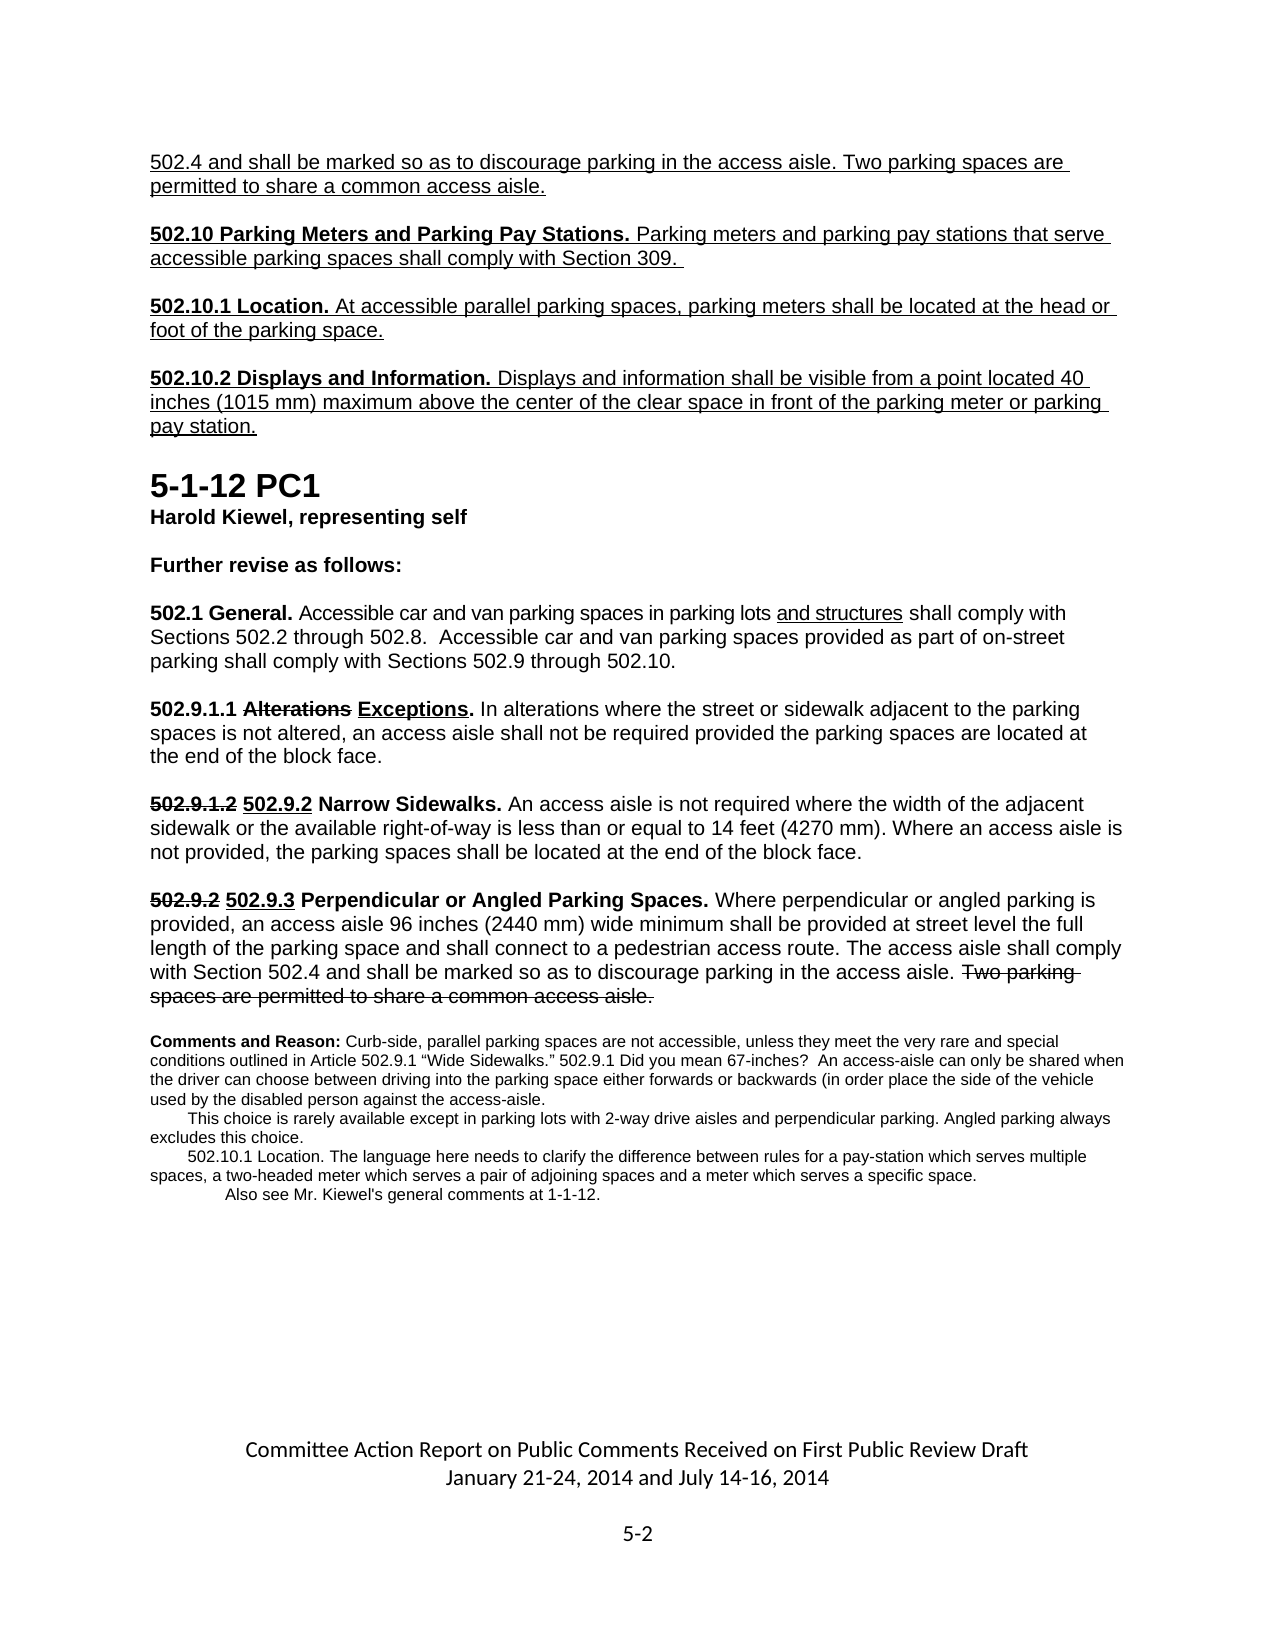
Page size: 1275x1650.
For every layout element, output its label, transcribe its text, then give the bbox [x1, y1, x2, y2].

text 502.10 Parking Meters and Parking Pay Stations. Parking meters and parking pay stations that serve accessible parking spaces shall comply with Section 309. [150, 222, 1125, 270]
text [150, 150, 1125, 198]
text Harold Kiewel, representing self [150, 505, 1125, 529]
text 5-1-12 PC1 [150, 466, 1125, 505]
text Comments and Reason: Curb-side, parallel parking spaces are not accessible, unless they meet the very rare and special conditions outlined in Article 502.9.1 “Wide Sidewalks.” 502.9.1 Did you mean 67-inches? An access-aisle can only be shared when the driver can choose between driving into the parking space either forwards or backwards (in order place the side of the vehicle used by the disabled person against the access-aisle. [150, 1032, 1125, 1108]
text 502.9.2 502.9.3 Perpendicular or Angled Parking Spaces. Where perpendicular or angled parking is provided, an access aisle 96 inches (2440 mm) wide minimum shall be provided at street level the full length of the parking space and shall connect to a pedestrian access route. The access aisle shall comply with Section 502.4 and shall be marked so as to discourage parking in the access aisle. Two parking spaces are permitted to share a common access aisle. [150, 888, 1125, 1008]
text 502.10.1 Location. The language here needs to clarify the difference between rules for a pay-station which serves multiple spaces, a two-headed meter which serves a pair of adjoining spaces and a meter which serves a specific space. [150, 1147, 1125, 1185]
text Further revise as follows: [150, 553, 1125, 577]
text This choice is rarely available except in parking lots with 2-way drive aisles and perpendicular parking. Angled parking always excludes this choice. [150, 1108, 1125, 1147]
text 502.9.1.2 502.9.2 Narrow Sidewalks. An access aisle is not required where the width of the adjacent sidewalk or the available right-of-way is less than or equal to 14 feet (4270 mm). Where an access aisle is not provided, the parking spaces shall be located at the end of the block face. [150, 792, 1125, 864]
text 502.10.2 Displays and Information. Displays and information shall be visible from a point located 40 inches (1015 mm) maximum above the center of the clear space in front of the parking meter or parking pay station. [150, 366, 1125, 437]
text 502.9.1.1 Alterations Exceptions. In alterations where the street or sidewalk adjacent to the parking spaces is not altered, an access aisle shall not be required provided the parking spaces are located at the end of the block face. [150, 696, 1117, 768]
text 502.1 General. Accessible car and van parking spaces in parking lots and structures shall comply with Sections 502.2 through 502.8. Accessible car and van parking spaces provided as part of on-street parking shall comply with Sections 502.9 through 502.10. [150, 601, 1117, 672]
text 502.10.1 Location. At accessible parallel parking spaces, parking meters shall be located at the head or foot of the parking space. [150, 294, 1125, 342]
text Also see Mr. Kiewel's general comments at 1-1-12. [150, 1185, 1125, 1204]
